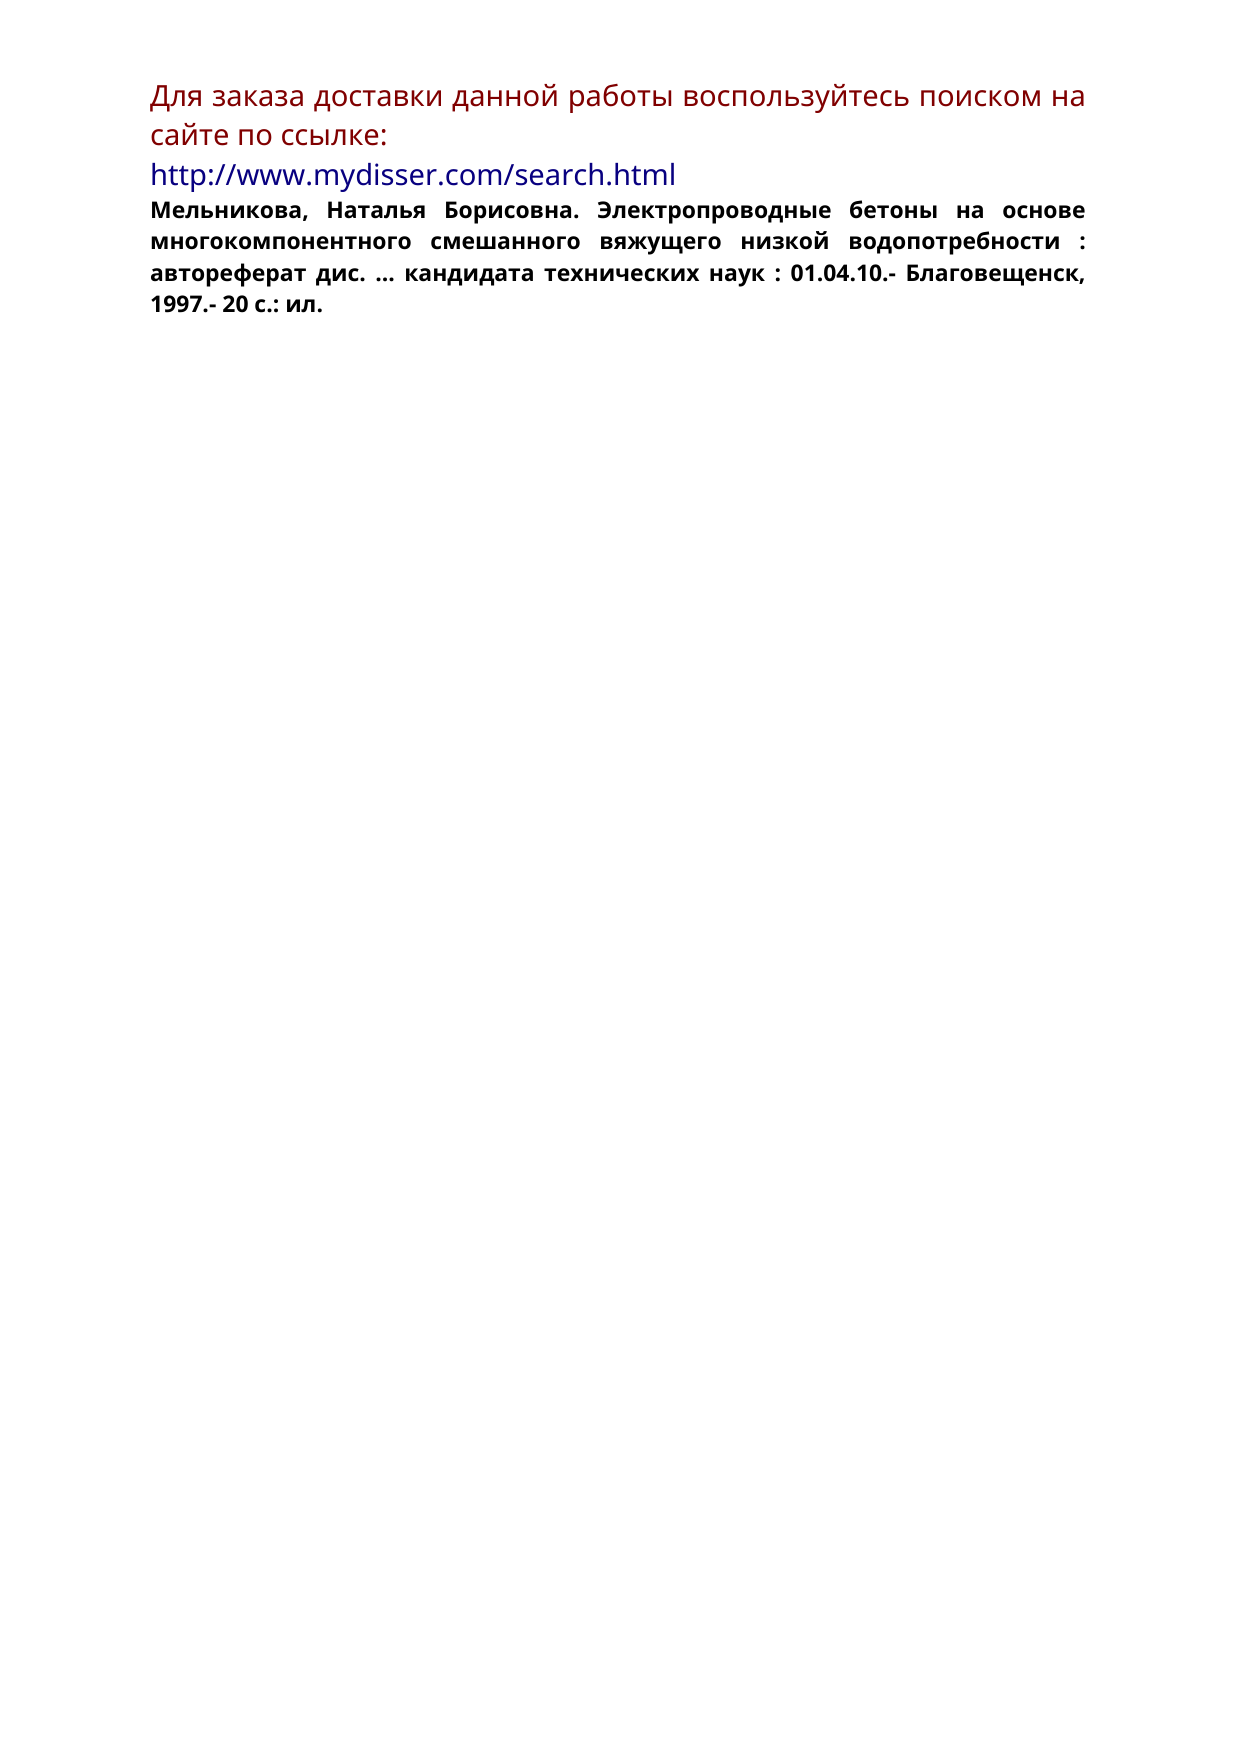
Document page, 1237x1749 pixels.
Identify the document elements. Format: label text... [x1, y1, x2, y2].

text Мельникова, Наталья Борисовна. Электропроводные бетоны на основе многокомпонентного смешанного вяжущего низкой водопотребности : автореферат дис. ... кандидата технических наук : 01.04.10.- Благовещенск, 1997.- 20 с.: ил. [150, 194, 1086, 319]
